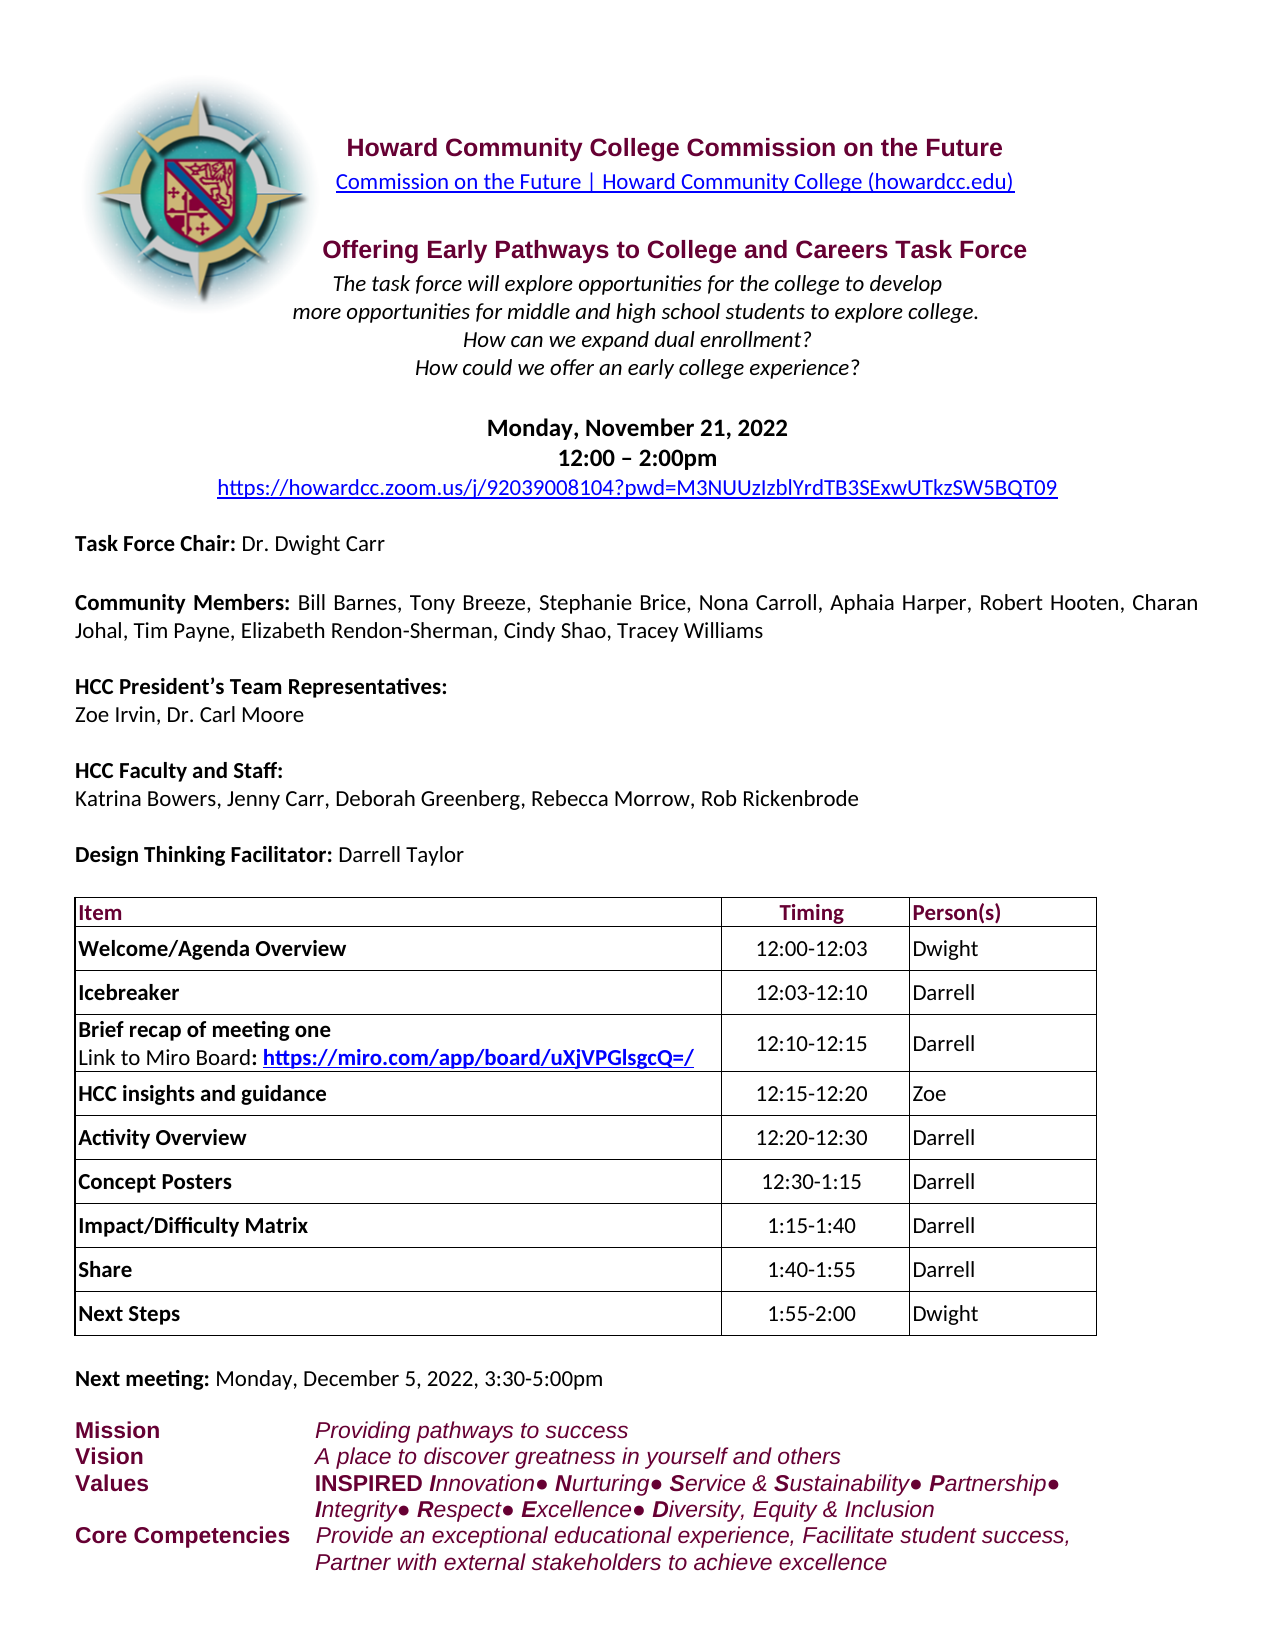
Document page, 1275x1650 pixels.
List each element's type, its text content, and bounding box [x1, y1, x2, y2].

picture [75, 161, 332, 167]
table_cell Brief recap of meeting one Link to Miro Board: https://miro.com/app/board/uXjVPGlsgcQ=/ [76, 1015, 721, 1071]
table_cell 1:55-2:00 [722, 1292, 909, 1334]
text Commission on the Future | Howard Community College (howardcc.edu) [75, 167, 1200, 195]
table_cell 12:10-12:15 [722, 1015, 909, 1071]
table_cell Welcome/Agenda Overview [76, 927, 721, 970]
table_header Timing [722, 898, 909, 926]
table_cell 1:15-1:40 [722, 1204, 909, 1247]
text Zoe Irvin, Dr. Carl Moore [75, 700, 1200, 728]
text Monday, November 21, 2022 [75, 412, 1200, 443]
text Community Members: Bill Barnes, Tony Breeze, Stephanie Brice, Nona Carroll, Aphaia Harper, Robert Hooten, Charan Johal, Tim Payne, Elizabeth Rendon-Sherman, Cindy Shao, Tracey Williams [75, 588, 1200, 644]
table_cell 1:40-1:55 [722, 1248, 909, 1291]
text 12:00 – 2:00pm [75, 443, 1200, 473]
text Katrina Bowers, Jenny Carr, Deborah Greenberg, Rebecca Morrow, Rob Rickenbrode [75, 784, 1200, 812]
text Next meeting: Monday, December 5, 2022, 3:30-5:00pm [75, 1364, 1200, 1392]
table_header Person(s) [910, 898, 1096, 926]
table_cell Zoe [910, 1072, 1096, 1115]
picture [75, 264, 332, 269]
table_cell Impact/Difficulty Matrix [76, 1204, 721, 1247]
text HCC Faculty and Staff: [75, 756, 1200, 784]
table_cell 12:20-12:30 [722, 1116, 909, 1159]
table_cell HCC insights and guidance [76, 1072, 721, 1115]
table_cell Darrell [910, 1015, 1096, 1071]
picture [75, 75, 332, 132]
table_header Item [76, 898, 721, 926]
table_cell Darrell [910, 971, 1096, 1014]
text How could we offer an early college experience? [75, 353, 1200, 382]
table_cell Darrell [910, 1204, 1096, 1247]
text Design Thinking Facilitator: Darrell Taylor [75, 840, 1200, 868]
text Offering Early Pathways to College and Careers Task Force [75, 235, 1200, 264]
table_cell Darrell [910, 1116, 1096, 1159]
table_cell Activity Overview [76, 1116, 721, 1159]
picture [75, 195, 332, 235]
text How can we expand dual enrollment? [75, 326, 1200, 353]
table_cell Darrell [910, 1248, 1096, 1291]
text Task Force Chair: Dr. Dwight Carr [75, 529, 1200, 557]
table_cell 12:00-12:03 [722, 927, 909, 970]
table_cell Concept Posters [76, 1160, 721, 1203]
text The task force will explore opportunities for the college to develop [75, 269, 1200, 297]
table_cell Darrell [910, 1160, 1096, 1203]
table_cell Next Steps [76, 1292, 721, 1334]
table_cell 12:03-12:10 [722, 971, 909, 1014]
table_cell Share [76, 1248, 721, 1291]
table_cell Icebreaker [76, 971, 721, 1014]
table_cell 12:15-12:20 [722, 1072, 909, 1115]
text HCC President’s Team Representatives: [75, 672, 1200, 700]
table_cell Dwight [910, 927, 1096, 970]
text more opportunities for middle and high school students to explore college. [75, 297, 1200, 326]
table_cell Dwight [910, 1292, 1096, 1334]
text Howard Community College Commission on the Future [75, 132, 1200, 161]
text https://howardcc.zoom.us/j/92039008104?pwd=M3NUUzIzblYrdTB3SExwUTkzSW5BQT09 [75, 473, 1200, 501]
table_cell 12:30-1:15 [722, 1160, 909, 1203]
